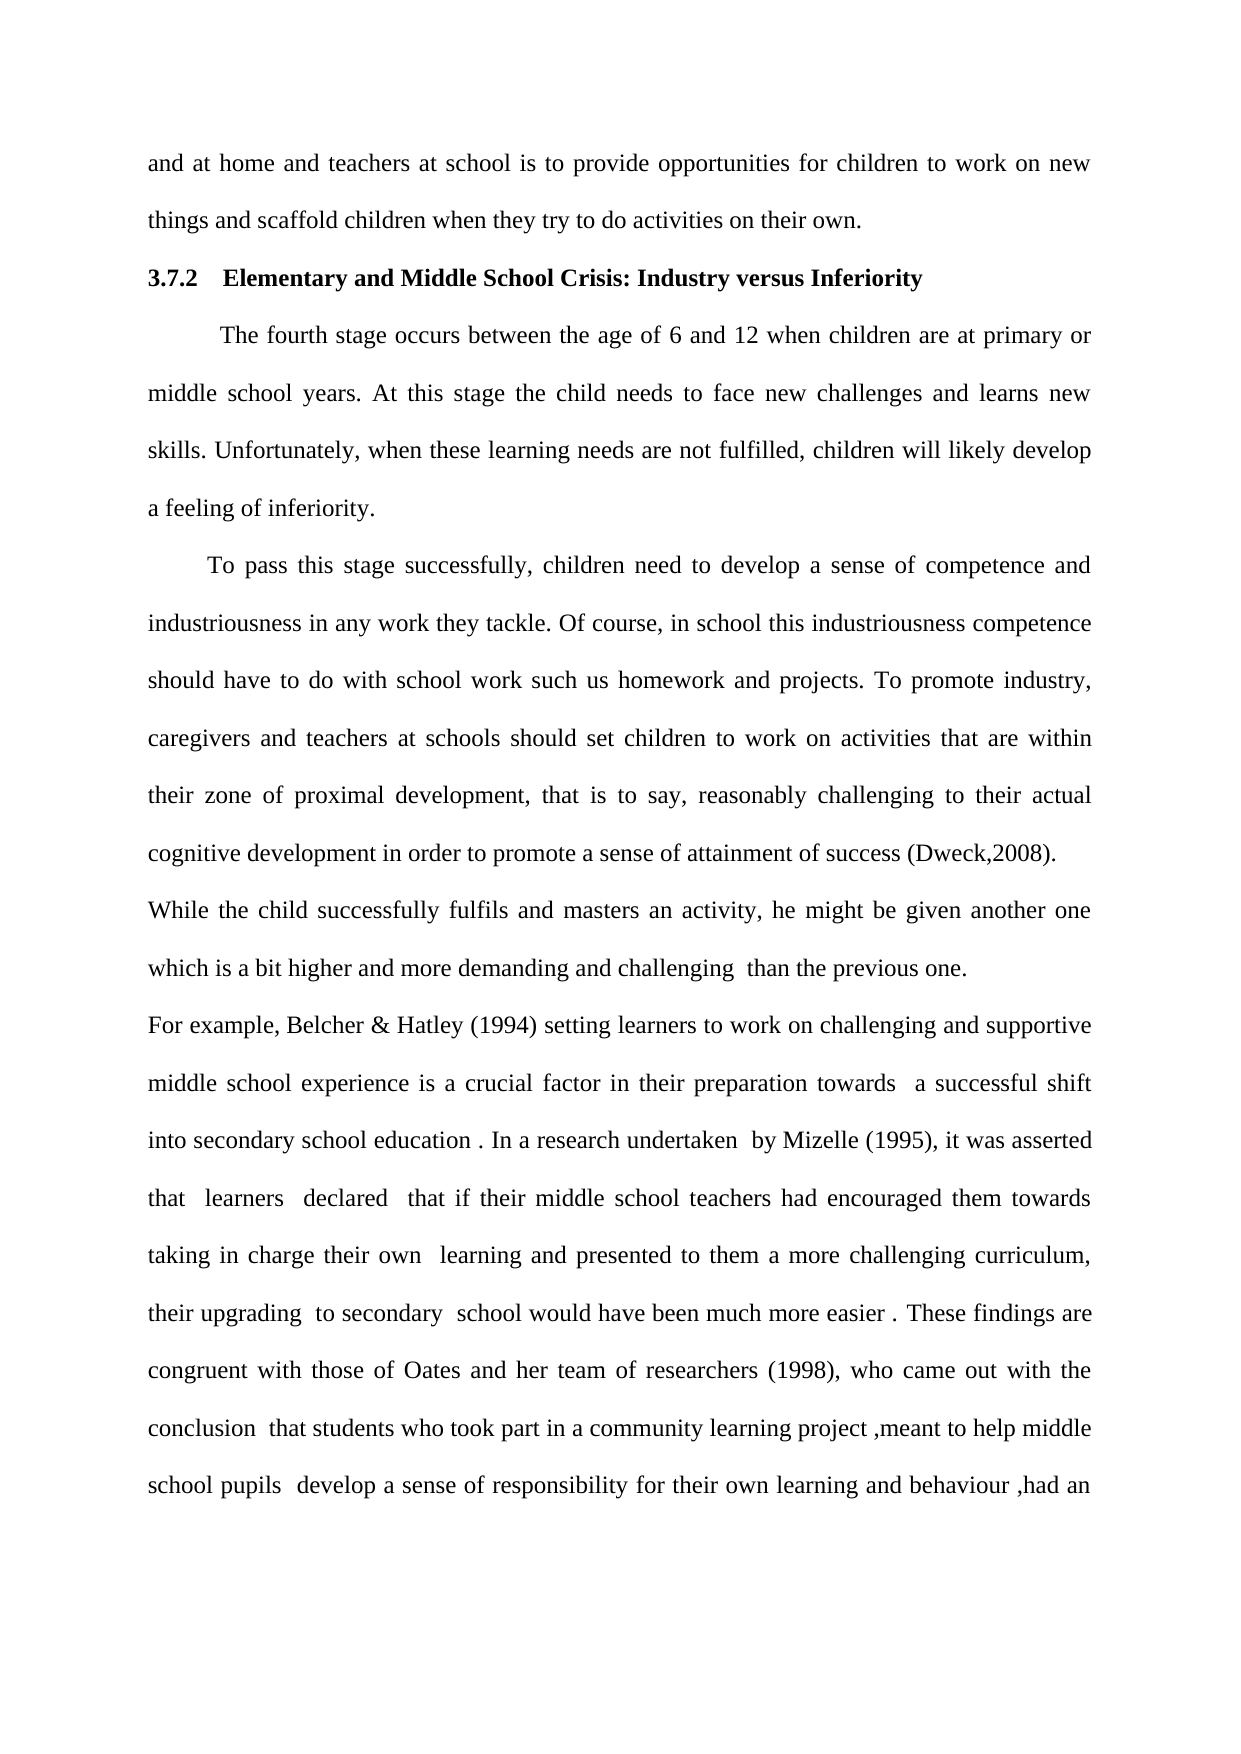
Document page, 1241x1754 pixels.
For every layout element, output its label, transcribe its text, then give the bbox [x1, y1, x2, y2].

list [148, 148, 1093, 234]
list Elementary and Middle School Crisis: Industry versus Inferiority [148, 263, 1093, 291]
list While the child successfully fulfils and masters an activity, he might be given another one which is a bit higher and more demanding and challenging than the previous one. [148, 895, 1093, 981]
list To pass this stage successfully, children need to develop a sense of competence and industriousness in any work they tackle. Of course, in school this industriousness competence should have to do with school work such us homework and projects. To promote industry, caregivers and teachers at schools should set children to work on activities that are within their zone of proximal development, that is to say, reasonably challenging to their actual cognitive development in order to promote a sense of attainment of success (Dweck,2008). [148, 550, 1093, 866]
list The fourth stage occurs between the age of 6 and 12 when children are at primary or middle school years. At this stage the child needs to face new challenges and learns new skills. Unfortunately, when these learning needs are not fulfilled, children will likely develop a feeling of inferiority. [148, 320, 1093, 521]
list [148, 1010, 1093, 1499]
